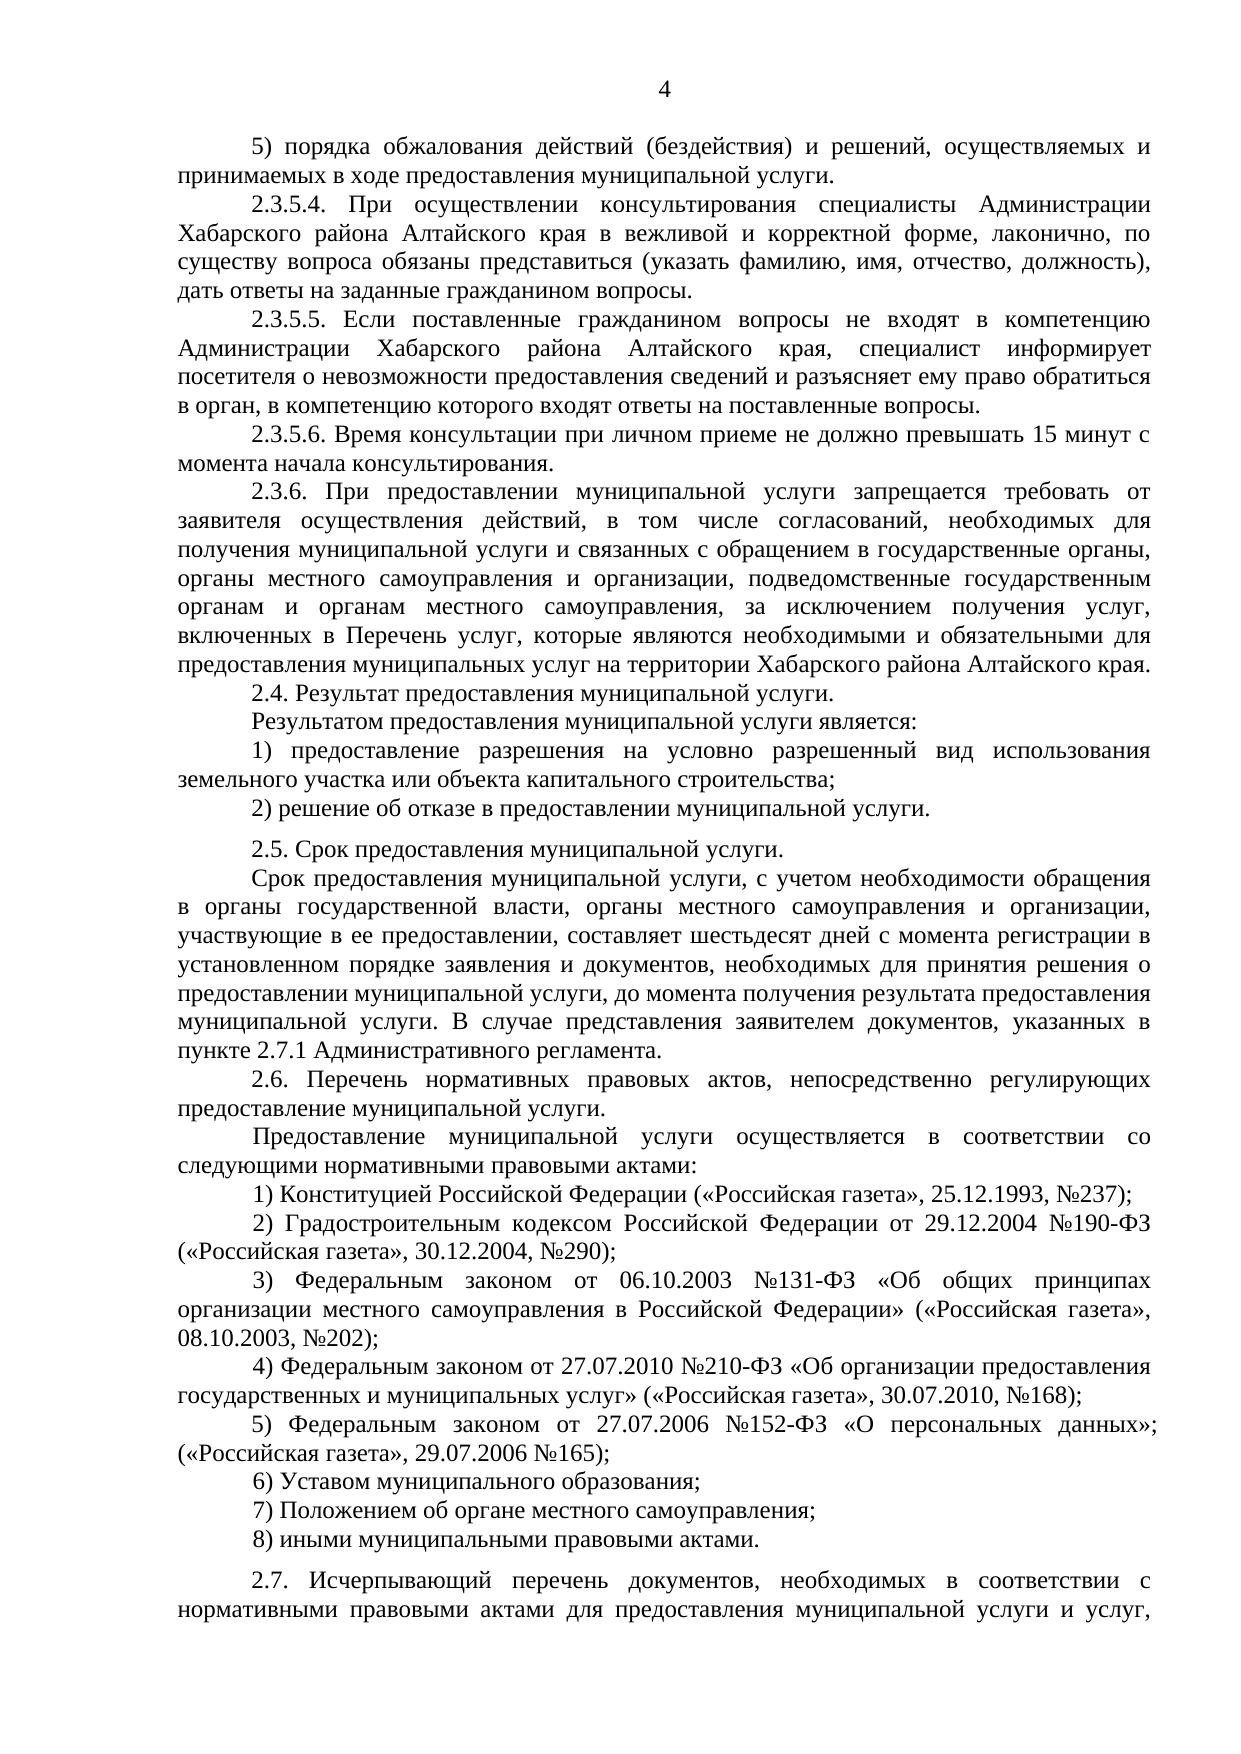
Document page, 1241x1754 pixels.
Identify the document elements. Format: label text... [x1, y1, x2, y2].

text 7) Положением об органе местного самоуправления; [177, 1495, 1152, 1524]
text 4) Федеральным законом от 27.07.2010 №210-ФЗ «Об организации предоставления государственных и муниципальных услуг» («Российская газета», 30.07.2010, №168); [177, 1351, 1152, 1409]
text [177, 1565, 1152, 1623]
text 6) Уставом муниципального образования; [177, 1466, 1152, 1495]
text 1) предоставление разрешения на условно разрешенный вид использования земельного участка или объекта капитального строительства; [177, 735, 1152, 793]
text Срок предоставления муниципальной услуги, с учетом необходимости обращения в органы государственной власти, органы местного самоуправления и организации, участвующие в ее предоставлении, составляет шестьдесят дней с момента регистрации в установленном порядке заявления и документов, необходимых для принятия решения о предоставлении муниципальной услуги, до момента получения результата предоставления муниципальной услуги. В случае представления заявителем документов, указанных в пункте 2.7.1 Административного регламента. [177, 863, 1152, 1064]
text 2.3.5.4. При осуществлении консультирования специалисты Администрации Хабарского района Алтайского края в вежливой и корректной форме, лаконично, по существу вопроса обязаны представиться (указать фамилию, имя, отчество, должность), дать ответы на заданные гражданином вопросы. [177, 189, 1152, 304]
text Результатом предоставления муниципальной услуги является: [177, 706, 1152, 735]
text 2.3.5.5. Если поставленные гражданином вопросы не входят в компетенцию Администрации Хабарского района Алтайского края, специалист информирует посетителя о невозможности предоставления сведений и разъясняет ему право обратиться в орган, в компетенцию которого входят ответы на поставленные вопросы. [177, 304, 1152, 419]
text 2.3.6. При предоставлении муниципальной услуги запрещается требовать от заявителя осуществления действий, в том числе согласований, необходимых для получения муниципальной услуги и связанных с обращением в государственные органы, органы местного самоуправления и организации, подведомственные государственным органам и органам местного самоуправления, за исключением получения услуг, включенных в Перечень услуг, которые являются необходимыми и обязательными для предоставления муниципальных услуг на территории Хабарского района Алтайского края. [177, 476, 1152, 678]
text 2.3.5.6. Время консультации при личном приеме не должно превышать 15 минут с момента начала консультирования. [177, 419, 1152, 476]
text 5) Федеральным законом от 27.07.2006 №152-ФЗ «О персональных данных»; («Российская газета», 29.07.2006 №165); [177, 1409, 1158, 1466]
text Предоставление муниципальной услуги осуществляется в соответствии со следующими нормативными правовыми актами: [177, 1121, 1152, 1179]
text 3) Федеральным законом от 06.10.2003 №131-ФЗ «Об общих принципах организации местного самоуправления в Российской Федерации» («Российская газета», 08.10.2003, №202); [177, 1265, 1152, 1351]
text 2) решение об отказе в предоставлении муниципальной услуги. [177, 793, 1152, 821]
text 1) Конституцией Российской Федерации («Российская газета», 25.12.1993, №237); [177, 1179, 1152, 1208]
text 2) Градостроительным кодексом Российской Федерации от 29.12.2004 №190-ФЗ («Российская газета», 30.12.2004, №290); [177, 1208, 1152, 1265]
text 8) иными муниципальными правовыми актами. [177, 1524, 1152, 1553]
text 2.4. Результат предоставления муниципальной услуги. [177, 678, 1152, 706]
text 5) порядка обжалования действий (бездействия) и решений, осуществляемых и принимаемых в ходе предоставления муниципальной услуги. [177, 131, 1152, 189]
text 2.5. Срок предоставления муниципальной услуги. [177, 834, 1152, 863]
text 2.6. Перечень нормативных правовых актов, непосредственно регулирующих предоставление муниципальной услуги. [177, 1064, 1152, 1121]
